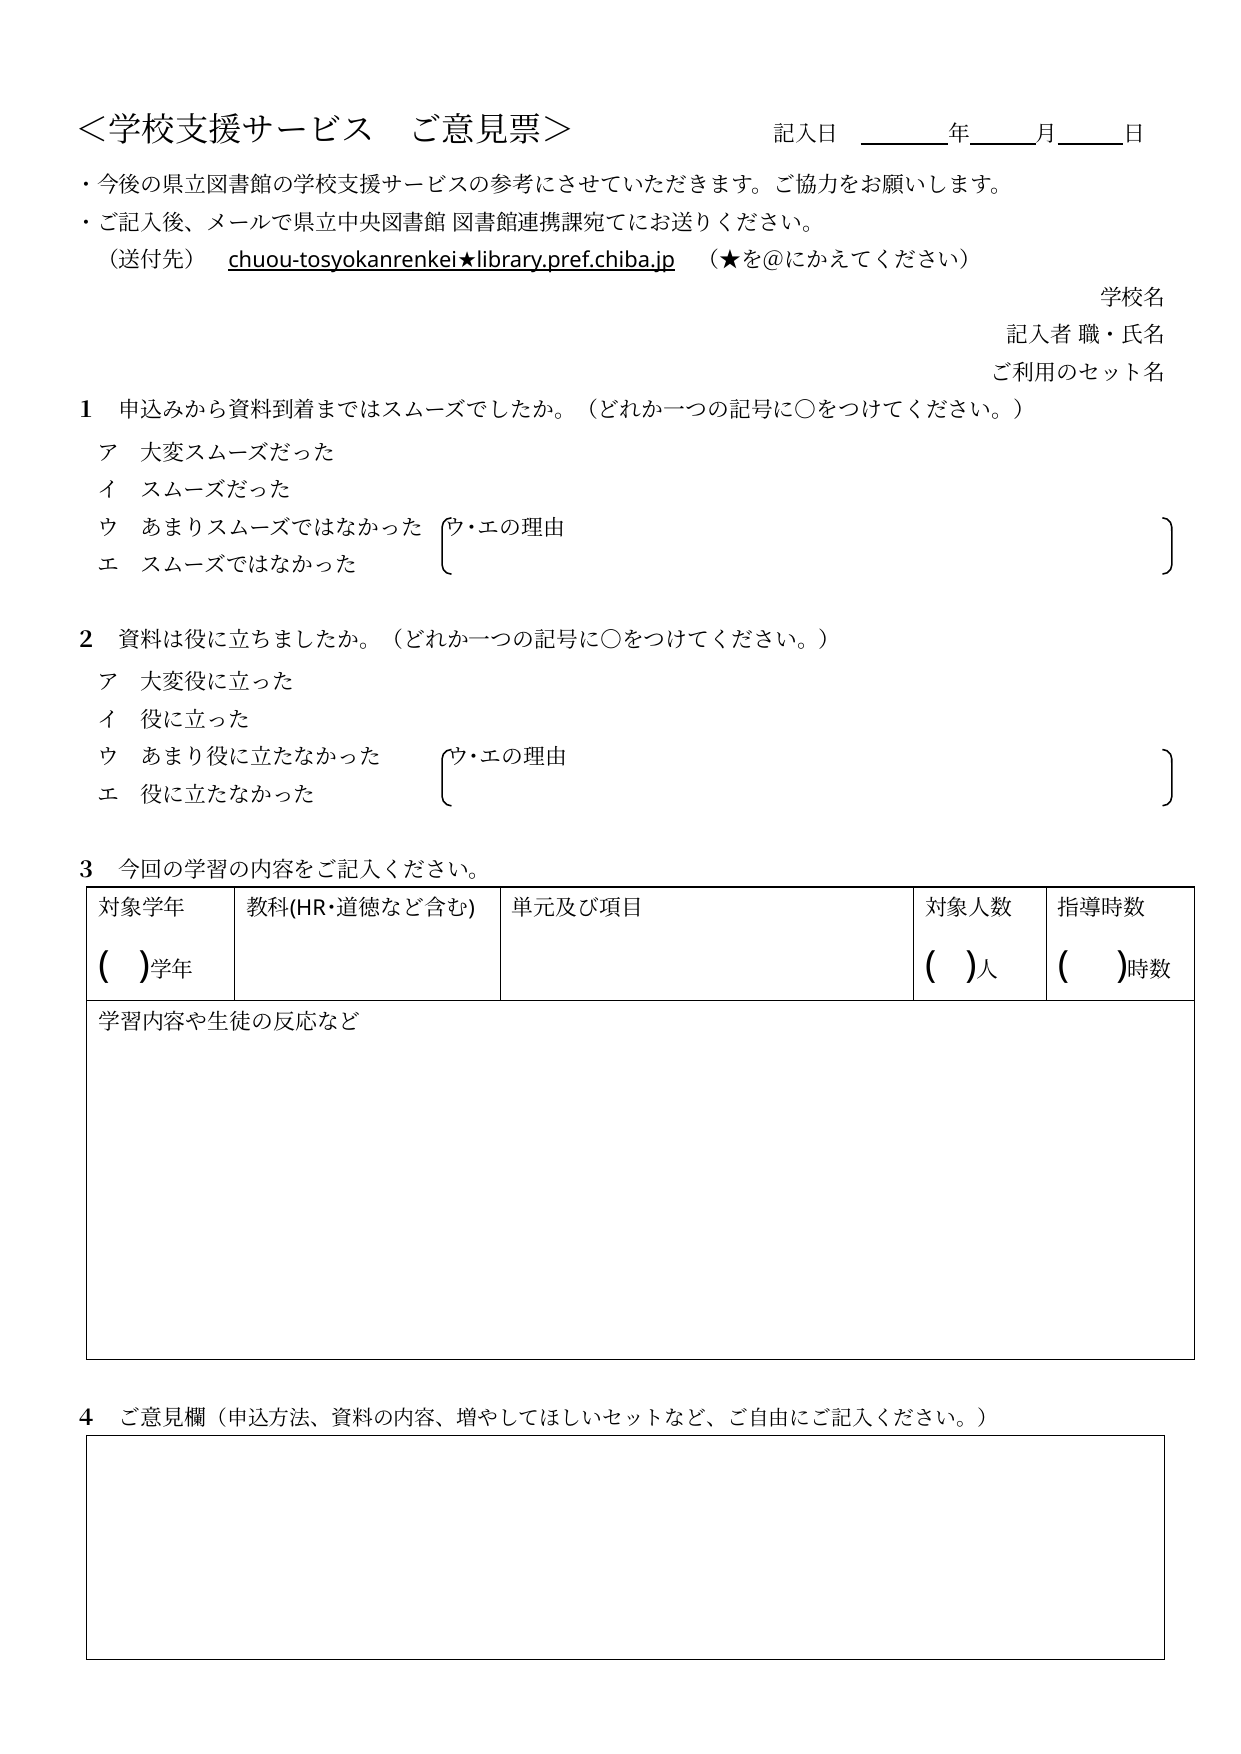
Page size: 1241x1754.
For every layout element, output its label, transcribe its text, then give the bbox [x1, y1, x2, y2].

text ＜学校支援サービス ご意見票＞ 記入日 年 月 日 [75, 89, 1165, 164]
text ３ 今回の学習の内容をご記入ください。 [75, 849, 1165, 886]
text イ 役に立った [75, 699, 1165, 736]
text ２ 資料は役に立ちましたか。（どれか一つの記号に○をつけてください。） [75, 619, 1165, 657]
text ・今後の県立図書館の学校支援サービスの参考にさせていただきます。ご協力をお願いします。 [75, 164, 1165, 202]
text １ 申込みから資料到着まではスムーズでしたか。（どれか一つの記号に○をつけてください。） [75, 389, 1165, 427]
text ア 大変スムーズだった [75, 432, 1165, 469]
text 学校名 [75, 277, 1165, 314]
table_cell 学習内容や生徒の反応など [87, 1001, 1194, 1359]
text ・ご記入後、メールで県立中央図書館 図書館連携課宛てにお送りください。 [75, 202, 1165, 239]
table_header 教科(HR･道徳など含む) [235, 888, 500, 1000]
table_header 対象人数 ( )人 [914, 888, 1046, 1000]
text イ スムーズだった [75, 469, 1165, 507]
table_header [87, 1436, 1164, 1659]
text （送付先） chuou-tosyokanrenkei★library.pref.chiba.jp （★を＠にかえてください） [75, 239, 1165, 277]
text ４ ご意見欄（申込方法、資料の内容、増やしてほしいセットなど、ご自由にご記入ください。） [75, 1397, 1165, 1435]
text 記入者 職・氏名 [75, 314, 1165, 352]
table_header 単元及び項目 [501, 888, 913, 1000]
text ウ あまりスムーズではなかった ウ･エの理由 [75, 507, 1165, 544]
text ア 大変役に立った [75, 661, 1165, 699]
table_header 対象学年 ( )学年 [87, 888, 234, 1000]
text エ 役に立たなかった [97, 774, 1165, 811]
text エ スムーズではなかった [75, 544, 1165, 582]
text ご利用のセット名 [75, 352, 1165, 389]
text ウ あまり役に立たなかった ウ･エの理由 [75, 736, 1165, 774]
table_header 指導時数 ( )時数 [1047, 888, 1194, 1000]
